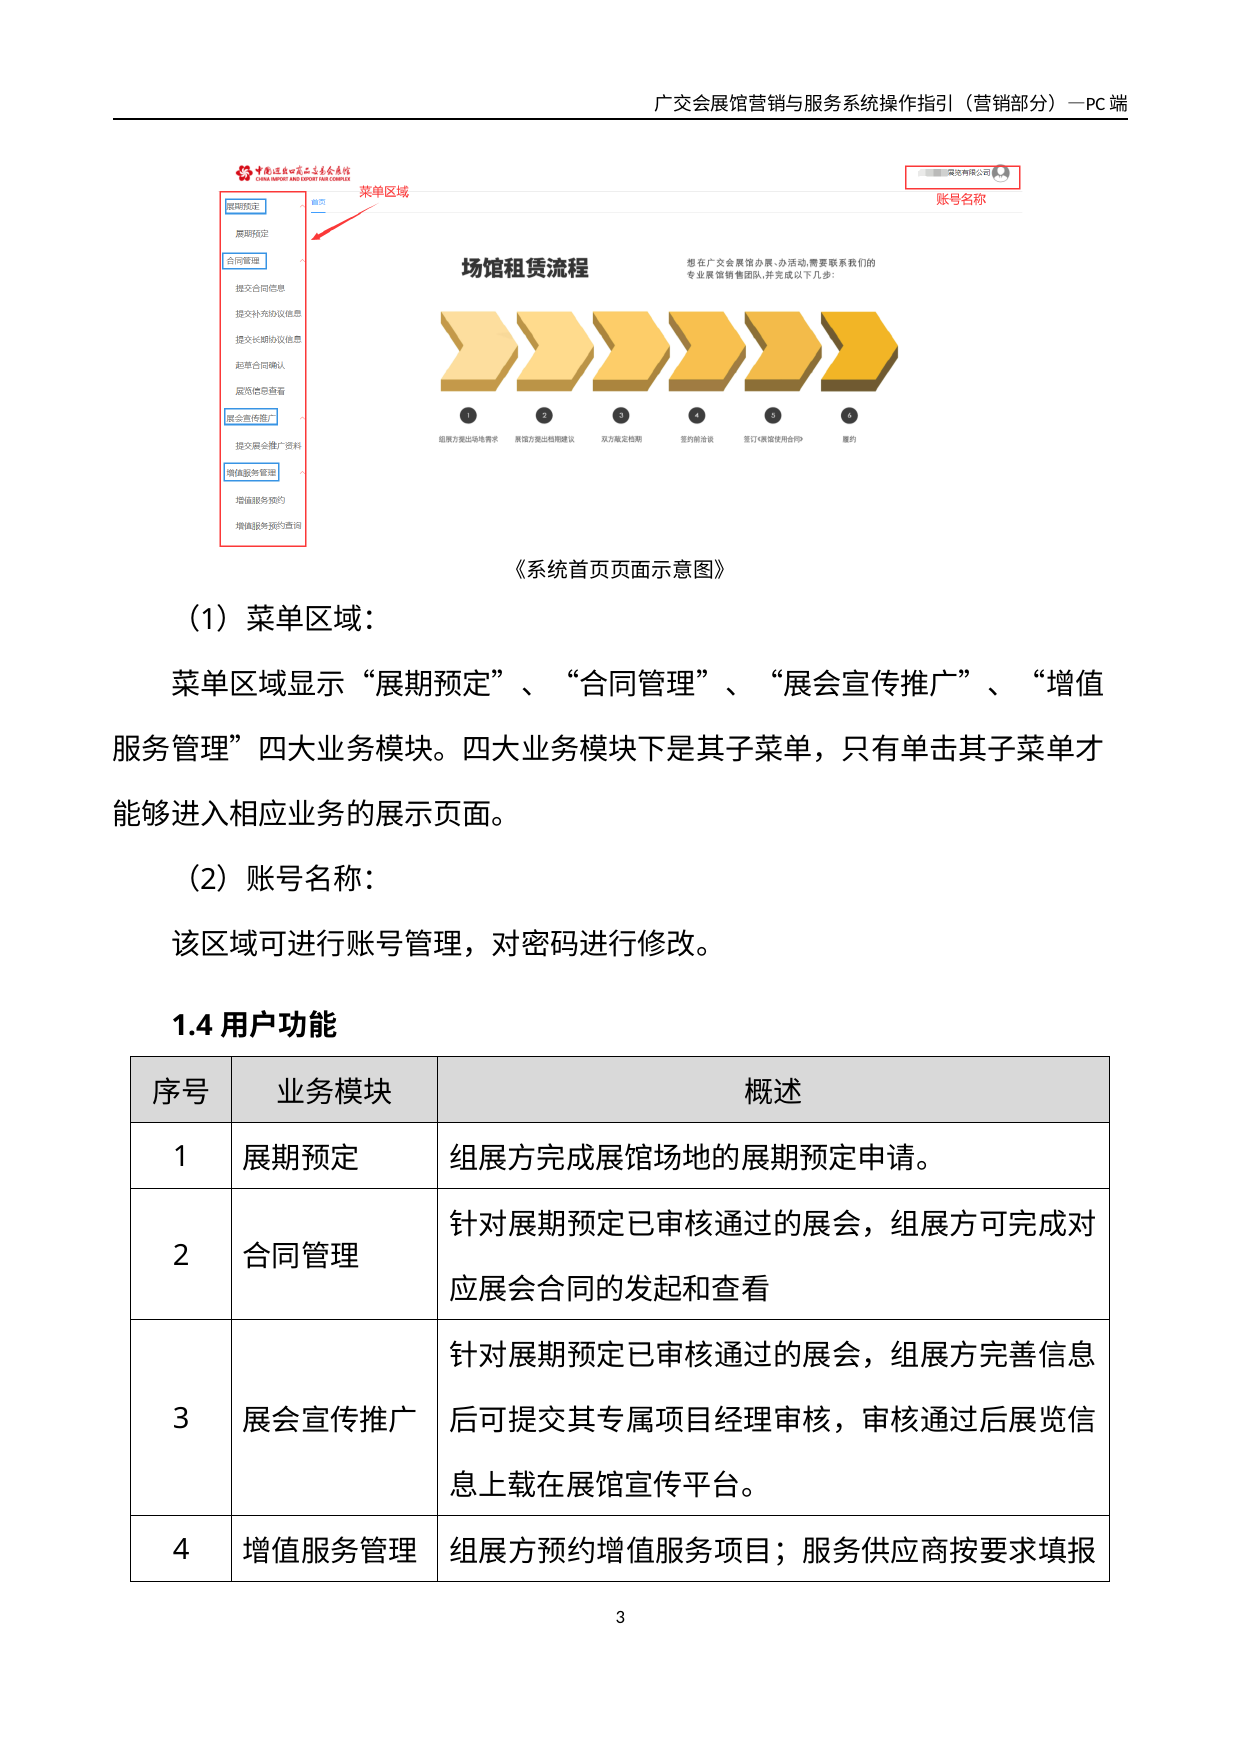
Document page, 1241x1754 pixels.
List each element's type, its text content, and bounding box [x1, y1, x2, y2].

picture [217, 162, 1023, 547]
table_cell 4 [131, 1516, 231, 1581]
table_cell 合同管理 [232, 1189, 437, 1319]
text （2）账号名称： [112, 844, 1128, 909]
table_cell 组展方完成展馆场地的展期预定申请。 [438, 1123, 1109, 1188]
text 该区域可进行账号管理，对密码进行修改。 [112, 909, 1128, 974]
text 菜单区域显示“展期预定”、“合同管理”、“展会宣传推广”、“增值服务管理”四大业务模块。四大业务模块下是其子菜单，只有单击其子菜单才能够进入相应业务的展示页面。 [112, 649, 1128, 844]
text （1）菜单区域： [112, 584, 1128, 649]
table_cell 1 [131, 1123, 231, 1188]
table_cell 组展方预约增值服务项目；服务供应商按要求填报服务收益。 [438, 1516, 1109, 1581]
table_header 概述 [438, 1057, 1109, 1122]
table_header 序号 [131, 1057, 231, 1122]
text 《系统首页页面示意图》 [112, 552, 1128, 584]
table_cell 3 [131, 1320, 231, 1515]
table_cell 针对展期预定已审核通过的展会，组展方可完成对应展会合同的发起和查看 [438, 1189, 1109, 1319]
table_cell 展会宣传推广 [232, 1320, 437, 1515]
list 1.4 用户功能 [112, 991, 1128, 1056]
table_cell 增值服务管理 [232, 1516, 437, 1581]
table_cell 2 [131, 1189, 231, 1319]
table_cell 展期预定 [232, 1123, 437, 1188]
table_header 业务模块 [232, 1057, 437, 1122]
table_cell 针对展期预定已审核通过的展会，组展方完善信息后可提交其专属项目经理审核，审核通过后展览信息上载在展馆宣传平台。 [438, 1320, 1109, 1515]
